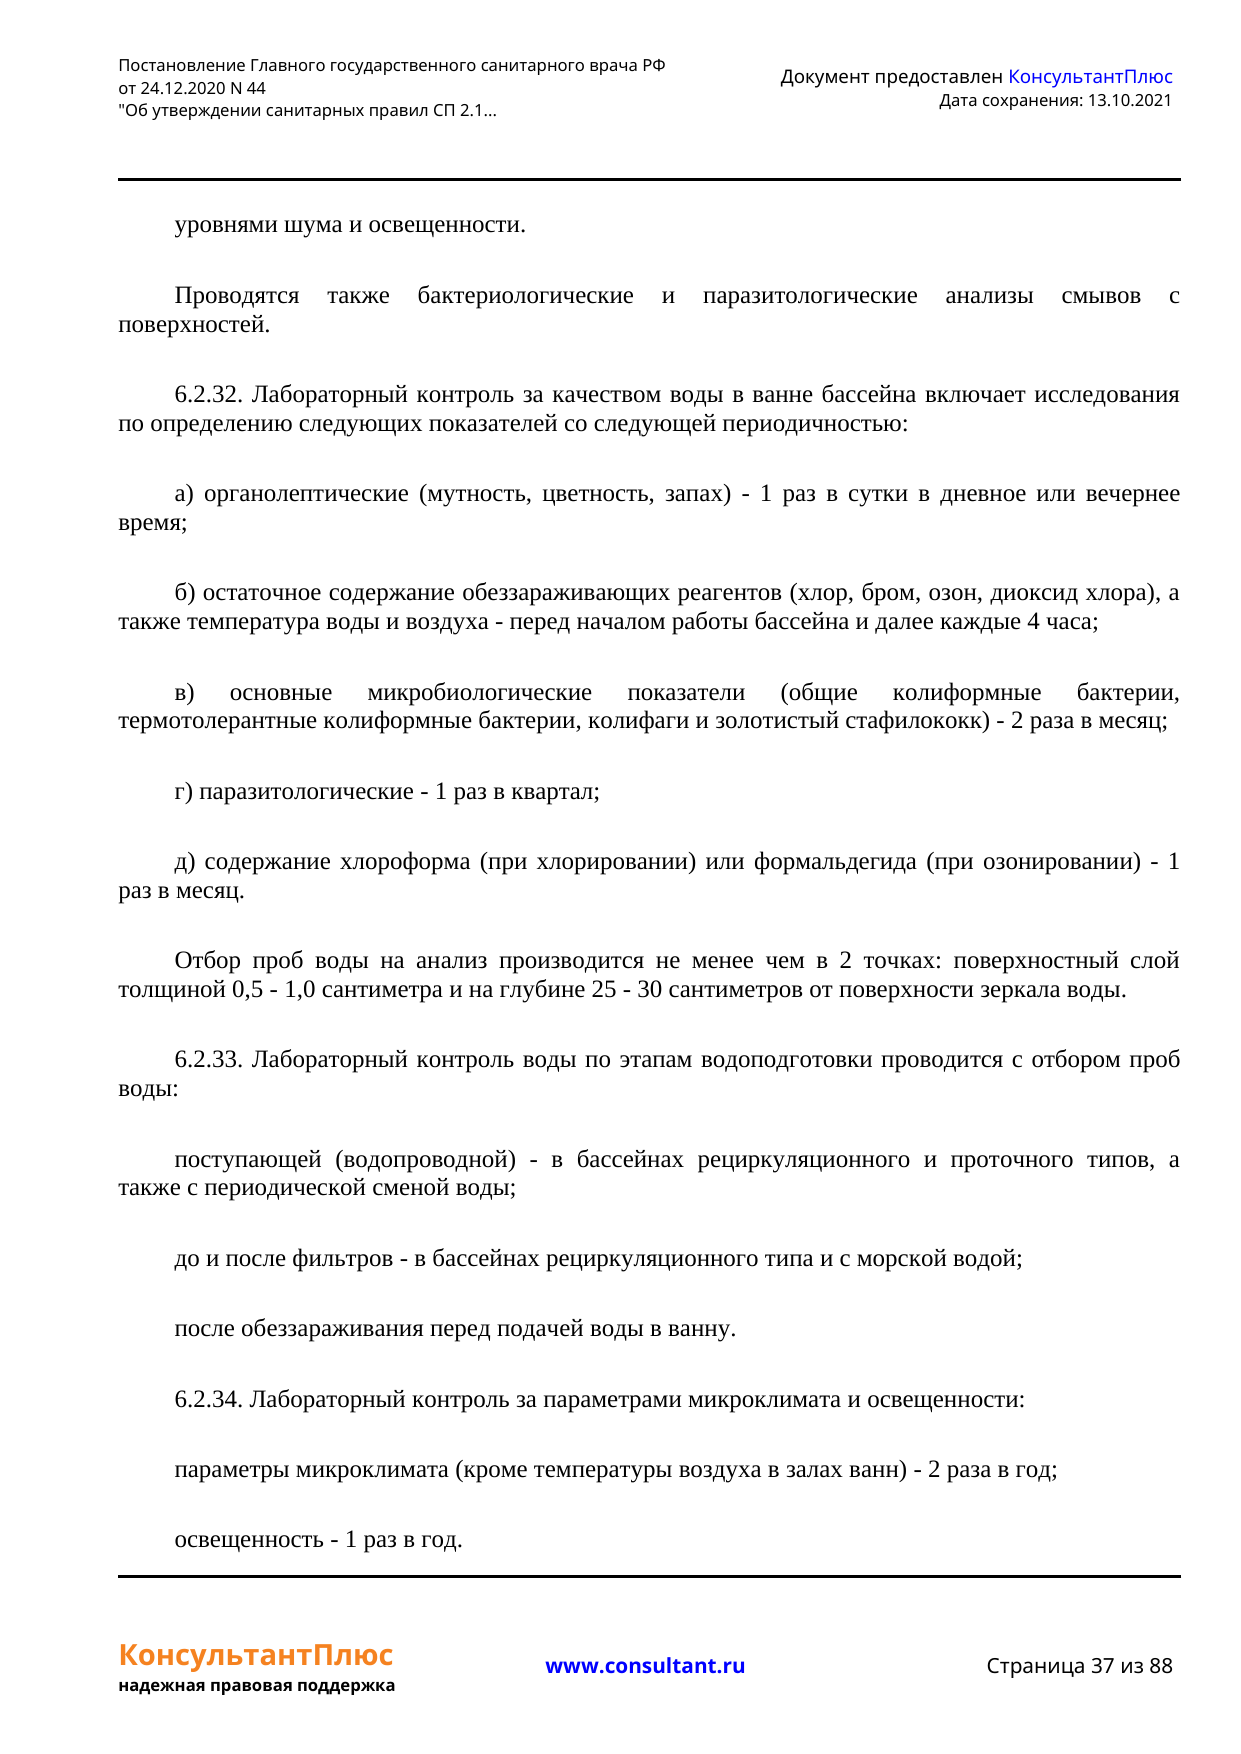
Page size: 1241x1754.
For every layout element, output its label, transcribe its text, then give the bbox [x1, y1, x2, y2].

text до и после фильтров - в бассейнах рециркуляционного типа и с морской водой; [118, 1243, 1181, 1272]
text освещенность - 1 раз в год. [118, 1524, 1181, 1553]
text а) органолептические (мутность, цветность, запах) - 1 раз в сутки в дневное или вечернее время; [118, 478, 1181, 536]
text после обеззараживания перед подачей воды в ванну. [118, 1313, 1181, 1342]
text д) содержание хлороформа (при хлорировании) или формальдегида (при озонировании) - 1 раз в месяц. [118, 846, 1181, 904]
text параметры микроклимата (кроме температуры воздуха в залах ванн) - 2 раза в год; [118, 1454, 1181, 1483]
text в) основные микробиологические показатели (общие колиформные бактерии, термотолерантные колиформные бактерии, колифаги и золотистый стафилококк) - 2 раза в месяц; [118, 677, 1181, 734]
text 6.2.33. Лабораторный контроль воды по этапам водоподготовки проводится с отбором проб воды: [118, 1044, 1181, 1102]
text б) остаточное содержание обеззараживающих реагентов (хлор, бром, озон, диоксид хлора), а также температура воды и воздуха - перед началом работы бассейна и далее каждые 4 часа; [118, 577, 1181, 635]
text Проводятся также бактериологические и паразитологические анализы смывов с поверхностей. [118, 280, 1181, 337]
text поступающей (водопроводной) - в бассейнах рециркуляционного и проточного типов, а также с периодической сменой воды; [118, 1144, 1181, 1201]
text уровнями шума и освещенности. [118, 209, 1181, 238]
text 6.2.32. Лабораторный контроль за качеством воды в ванне бассейна включает исследования по определению следующих показателей со следующей периодичностью: [118, 379, 1181, 437]
text 6.2.34. Лабораторный контроль за параметрами микроклимата и освещенности: [118, 1384, 1181, 1412]
text Отбор проб воды на анализ производится не менее чем в 2 точках: поверхностный слой толщиной 0,5 - 1,0 сантиметра и на глубине 25 - 30 сантиметров от поверхности зеркала воды. [118, 945, 1181, 1003]
text г) паразитологические - 1 раз в квартал; [118, 776, 1181, 804]
